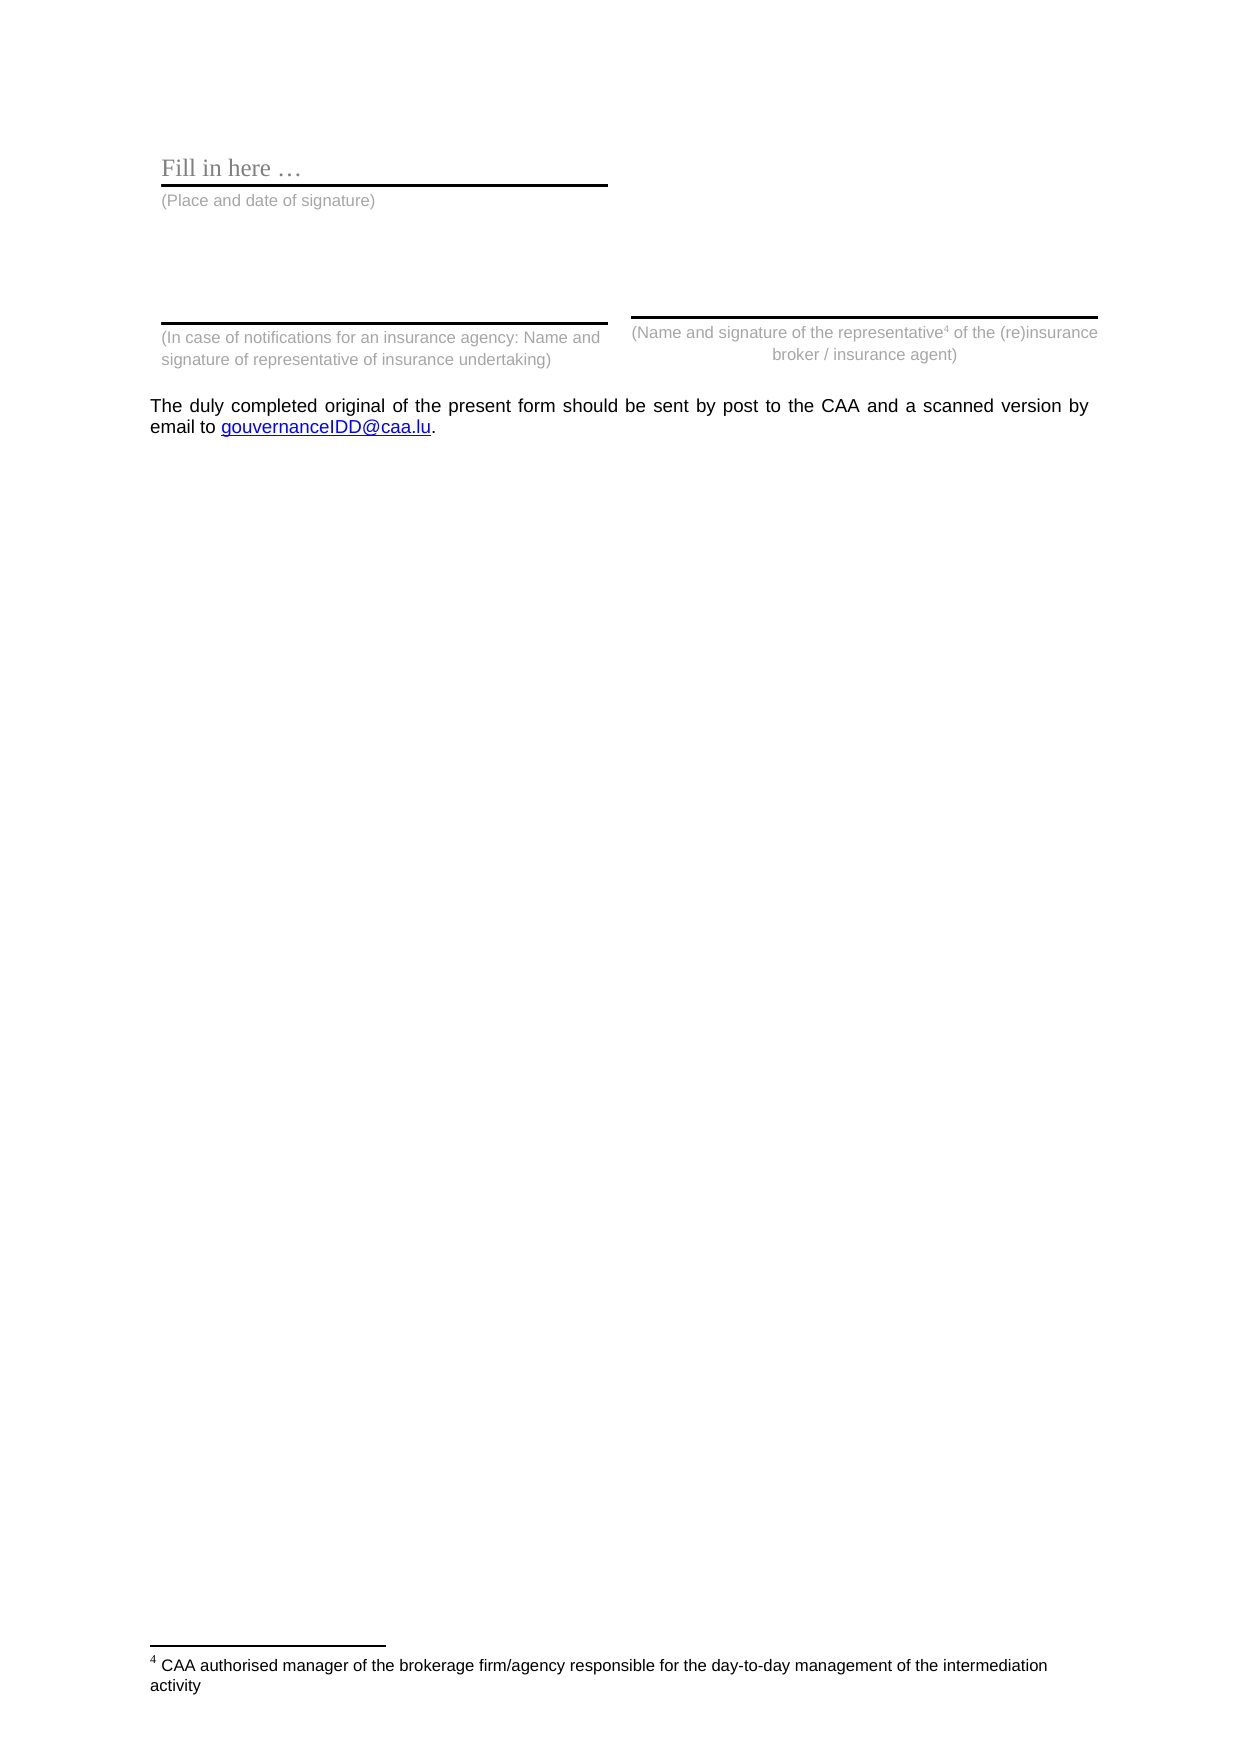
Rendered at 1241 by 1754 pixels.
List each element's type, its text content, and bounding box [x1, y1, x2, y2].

table_header (Name and signature of the representative of the (re)insurance broker / insurance agent) [620, 153, 1110, 394]
table_header (Place and date of signature) (In case of notifications for an insurance agency: Name and signature of representative of insurance undertaking) [150, 153, 619, 394]
text The duly completed original of the present form should be sent by post to the CAA and a scanned version by email to gouvernanceIDD@caa.lu. [150, 394, 1090, 438]
